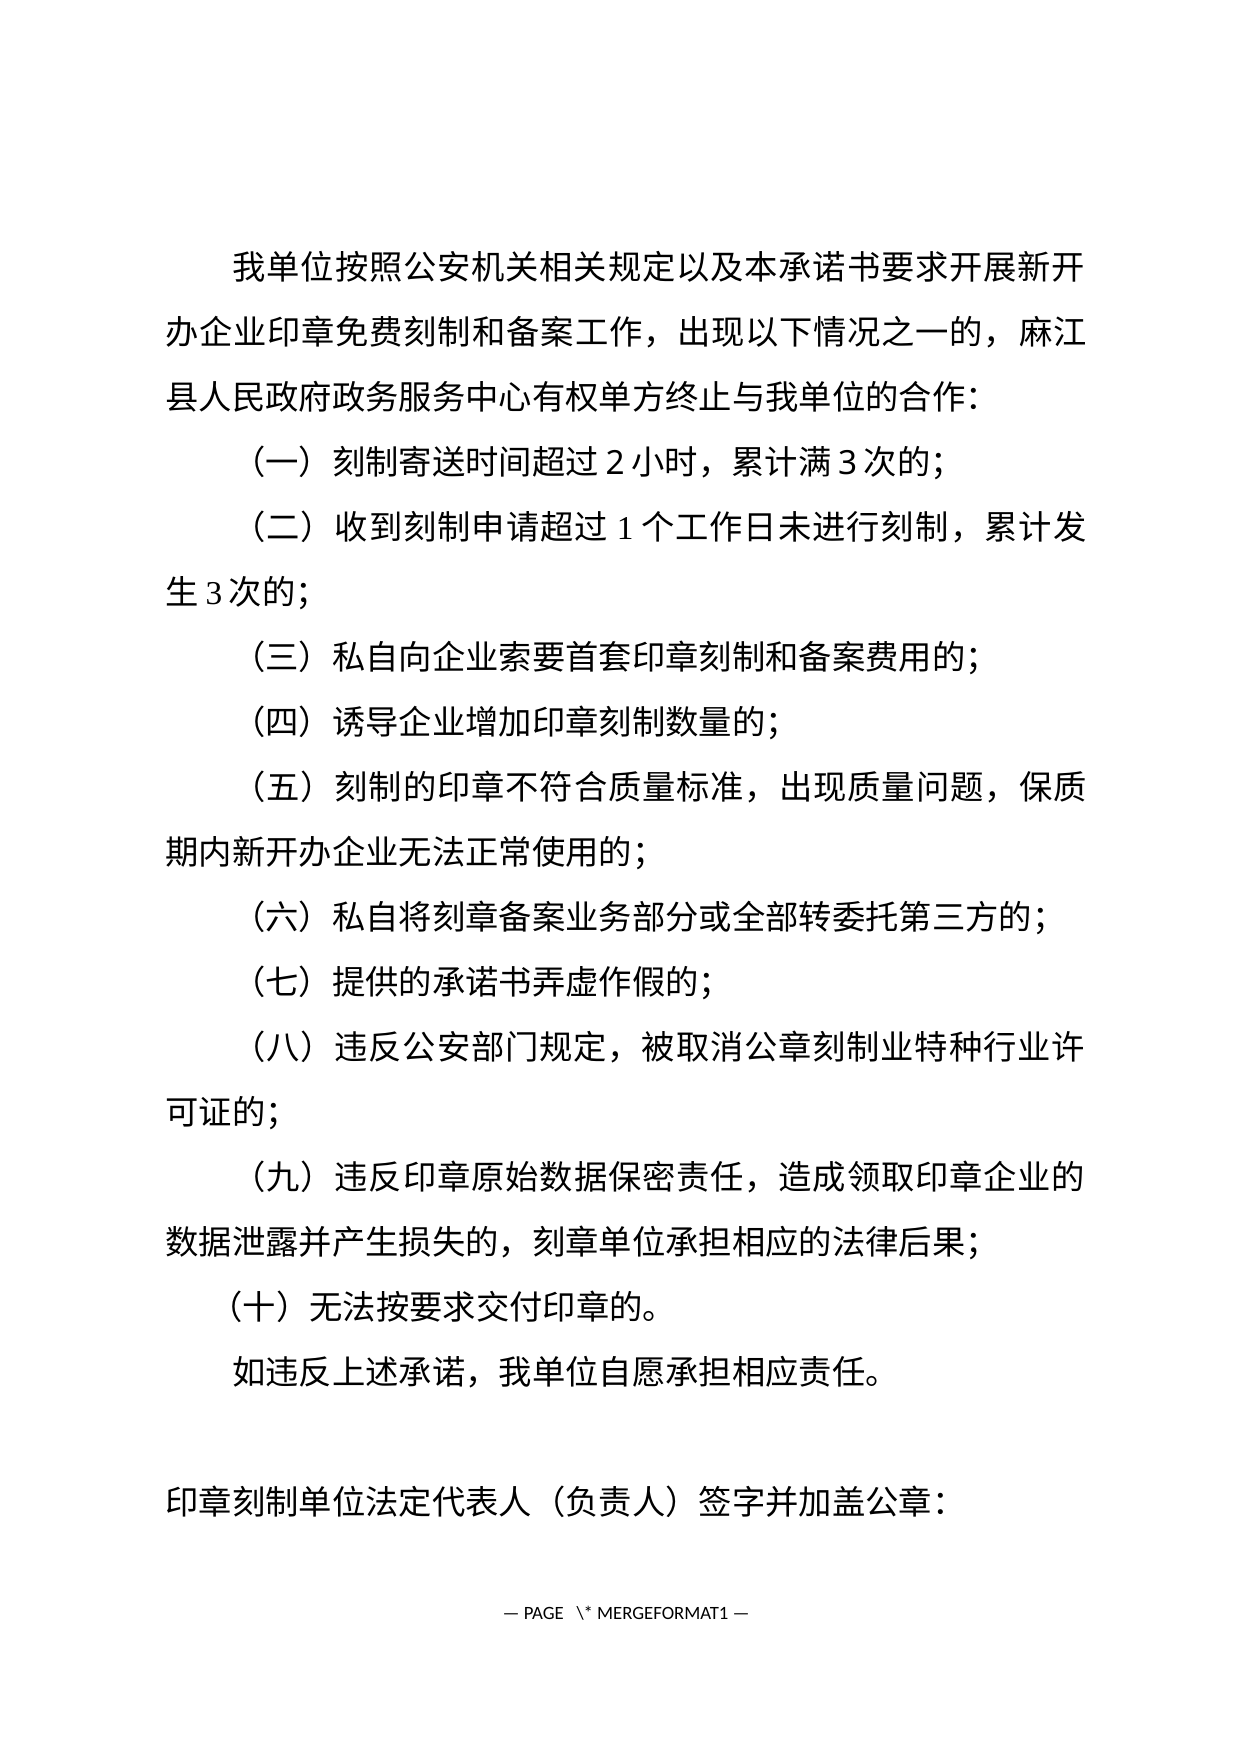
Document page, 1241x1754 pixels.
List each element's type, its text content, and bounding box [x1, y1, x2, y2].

list （八）违反公安部门规定，被取消公章刻制业特种行业许可证的； [165, 1013, 1087, 1143]
list （九）违反印章原始数据保密责任，造成领取印章企业的数据泄露并产生损失的，刻章单位承担相应的法律后果； [165, 1143, 1087, 1273]
text （六）私自将刻章备案业务部分或全部转委托第三方的； [165, 883, 1087, 948]
text （七）提供的承诺书弄虚作假的； [165, 948, 1087, 1013]
text 如违反上述承诺，我单位自愿承担相应责任。 [165, 1338, 1087, 1403]
text （四）诱导企业增加印章刻制数量的； [165, 688, 1087, 753]
text 我单位按照公安机关相关规定以及本承诺书要求开展新开办企业印章免费刻制和备案工作，出现以下情况之一的，麻江县人民政府政务服务中心有权单方终止与我单位的合作： [165, 233, 1087, 428]
text （十）无法按要求交付印章的。 [165, 1273, 1087, 1338]
text （一）刻制寄送时间超过2小时，累计满3次的； [165, 428, 1087, 493]
text （五）刻制的印章不符合质量标准，出现质量问题，保质期内新开办企业无法正常使用的； [165, 753, 1087, 883]
text 印章刻制单位法定代表人（负责人）签字并加盖公章： [165, 1468, 1087, 1533]
text （二）收到刻制申请超过1个工作日未进行刻制，累计发生3次的； [165, 493, 1087, 623]
text （三）私自向企业索要首套印章刻制和备案费用的； [165, 623, 1087, 688]
